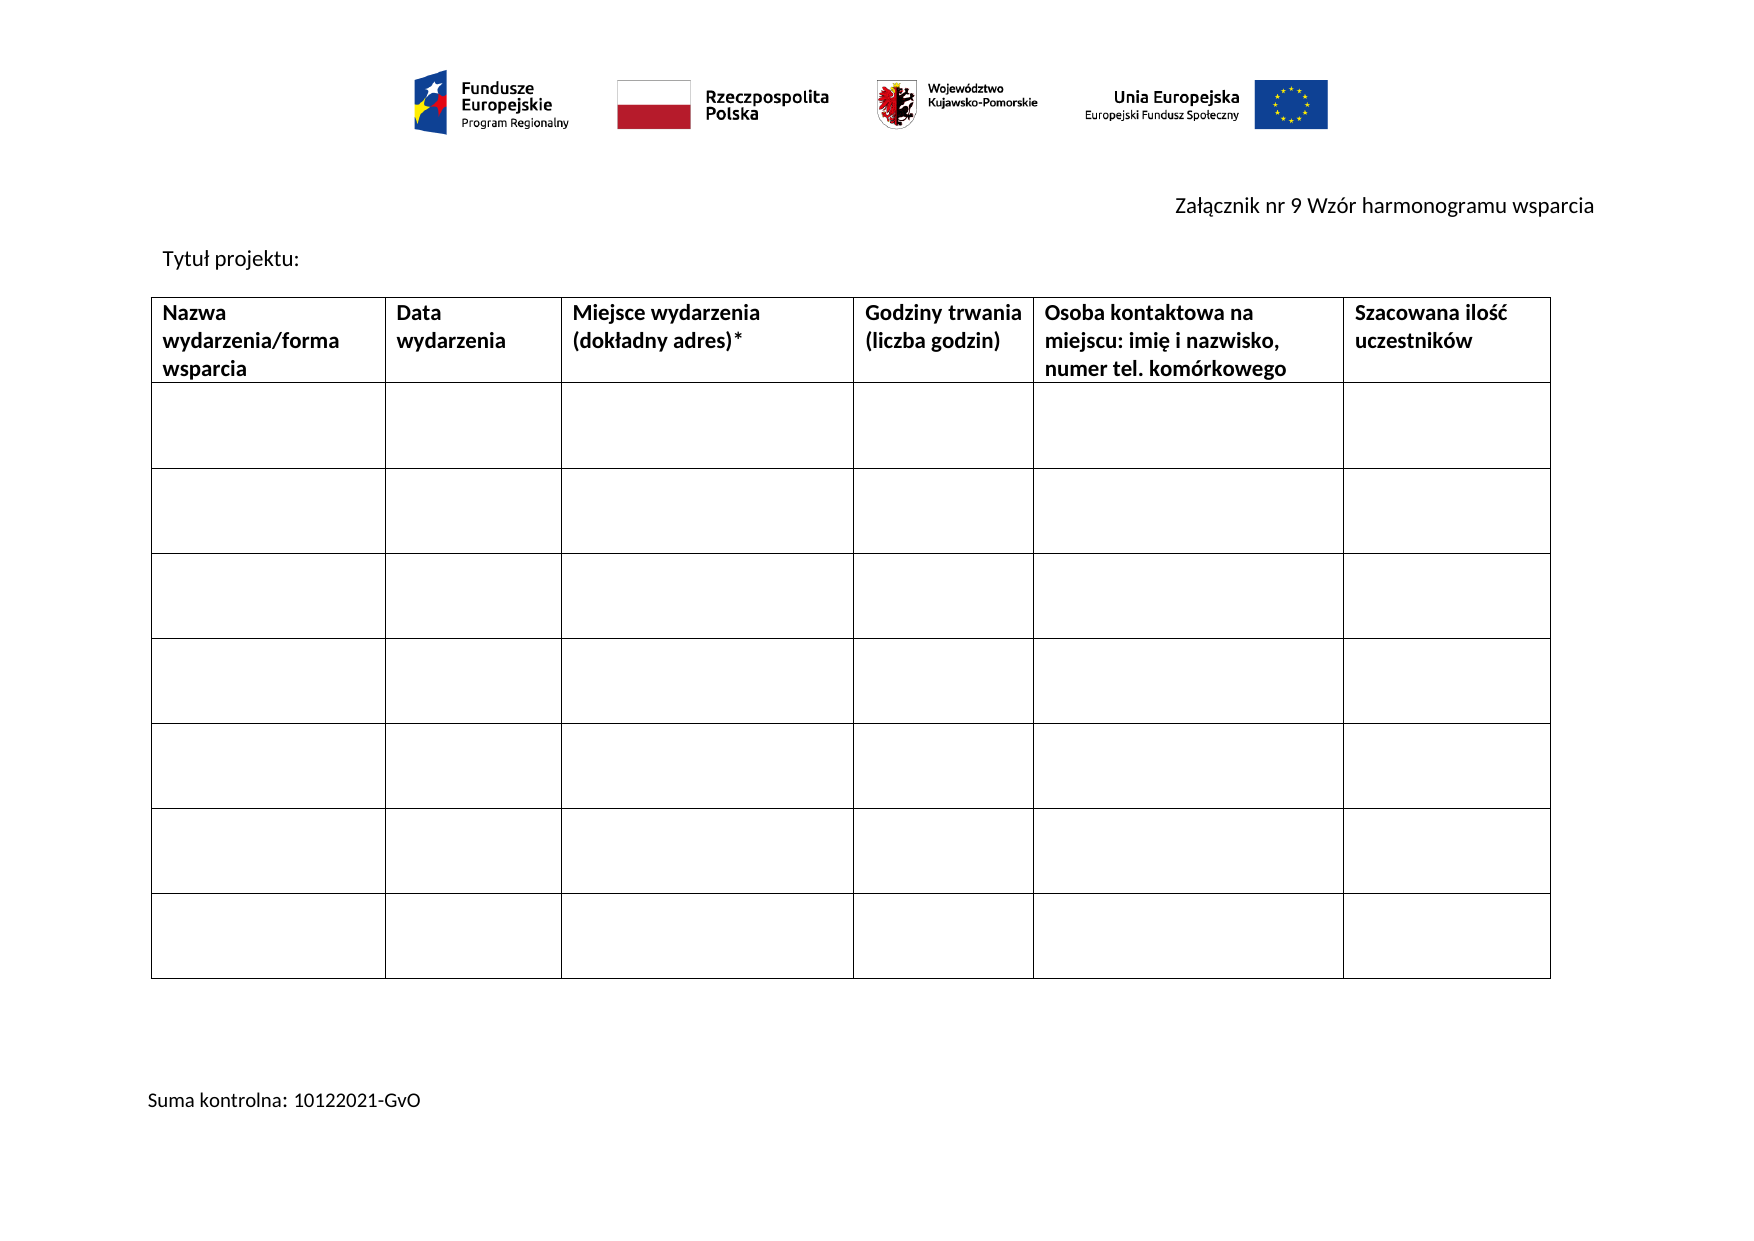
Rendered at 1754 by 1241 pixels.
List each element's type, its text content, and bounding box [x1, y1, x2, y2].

table_cell [562, 383, 853, 467]
table_cell [562, 554, 853, 638]
table_header Szacowana ilość uczestników [1344, 298, 1550, 382]
table_cell [1344, 383, 1550, 467]
table_cell [152, 469, 385, 552]
table_cell [1034, 383, 1343, 467]
text Tytuł projektu: [162, 244, 1595, 272]
table_cell [386, 724, 561, 808]
table_cell [562, 809, 853, 893]
table_cell [1034, 724, 1343, 808]
text Załącznik nr 9 Wzór harmonogramu wsparcia [162, 191, 1595, 219]
table_cell [854, 809, 1033, 893]
table_cell [1344, 554, 1550, 638]
table_cell [1344, 894, 1550, 978]
table_cell [562, 469, 853, 552]
table_cell [1344, 724, 1550, 808]
table_cell [386, 554, 561, 638]
picture [398, 53, 1344, 150]
table_cell [1344, 809, 1550, 893]
table_header Data wydarzenia [386, 298, 561, 382]
table_cell [854, 639, 1033, 723]
table_cell [854, 724, 1033, 808]
table_cell [152, 554, 385, 638]
table_cell [854, 894, 1033, 978]
table_cell [386, 469, 561, 552]
table_cell [1034, 469, 1343, 552]
table_header Nazwa wydarzenia/forma wsparcia [152, 298, 385, 382]
table_cell [1034, 639, 1343, 723]
table_cell [152, 724, 385, 808]
table_cell [562, 894, 853, 978]
table_cell [1344, 469, 1550, 552]
table_cell [386, 383, 561, 467]
table_cell [562, 639, 853, 723]
table_cell [152, 809, 385, 893]
table_cell [152, 894, 385, 978]
table_cell [386, 894, 561, 978]
table_cell [854, 554, 1033, 638]
table_header Osoba kontaktowa na miejscu: imię i nazwisko, numer tel. komórkowego [1034, 298, 1343, 382]
table_header Godziny trwania (liczba godzin) [854, 298, 1033, 382]
table_cell [152, 639, 385, 723]
table_cell [1034, 894, 1343, 978]
table_cell [854, 383, 1033, 467]
table_header Miejsce wydarzenia (dokładny adres)* [562, 298, 853, 382]
table_cell [152, 383, 385, 467]
table_cell [386, 809, 561, 893]
table_cell [1344, 639, 1550, 723]
table_cell [1034, 809, 1343, 893]
table_cell [1034, 554, 1343, 638]
table_cell [386, 639, 561, 723]
table_cell [854, 469, 1033, 552]
table_cell [562, 724, 853, 808]
